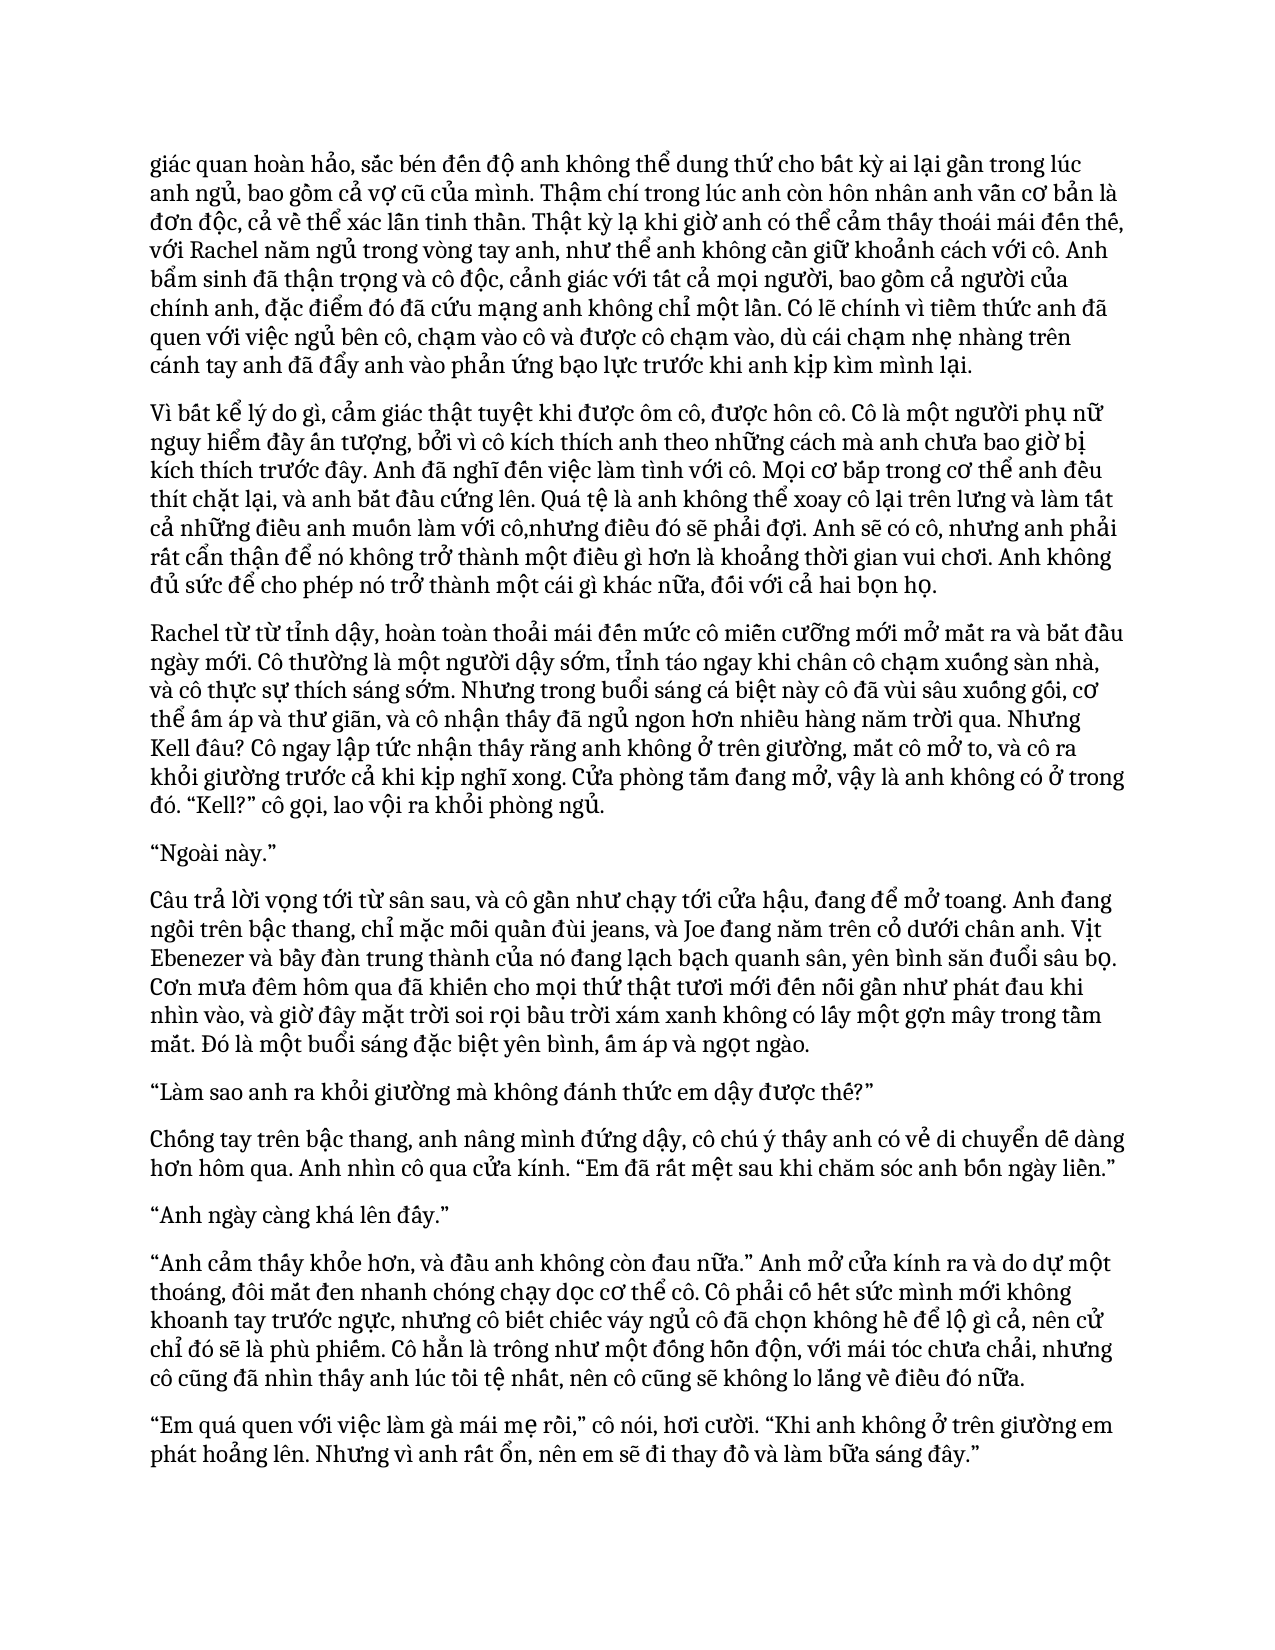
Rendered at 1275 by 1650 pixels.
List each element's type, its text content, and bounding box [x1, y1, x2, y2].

text “Anh ngày càng khá lên đấy.” [150, 1201, 1125, 1230]
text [150, 150, 1125, 380]
text “Làm sao anh ra khỏi giường mà không đánh thức em dậy được thế?” [150, 1077, 1125, 1106]
text Chống tay trên bậc thang, anh nâng mình đứng dậy, cô chú ý thấy anh có vẻ di chuyển dễ dàng hơn hôm qua. Anh nhìn cô qua cửa kính. “Em đã rất mệt sau khi chăm sóc anh bốn ngày liền.” [150, 1125, 1125, 1182]
text Câu trả lời vọng tới từ sân sau, và cô gần như chạy tới cửa hậu, đang để mở toang. Anh đang ngồi trên bậc thang, chỉ mặc mỗi quần đùi jeans, và Joe đang nằm trên cỏ dưới chân anh. Vịt Ebenezer và bầy đàn trung thành của nó đang lạch bạch quanh sân, yên bình săn đuổi sâu bọ. Cơn mưa đêm hôm qua đã khiến cho mọi thứ thật tươi mới đến nỗi gần như phát đau khi nhìn vào, và giờ đây mặt trời soi rọi bầu trời xám xanh không có lấy một gợn mây trong tầm mắt. Đó là một buổi sáng đặc biệt yên bình, ấm áp và ngọt ngào. [150, 886, 1125, 1059]
text Rachel từ từ tỉnh dậy, hoàn toàn thoải mái đến mức cô miễn cưỡng mới mở mắt ra và bắt đầu ngày mới. Cô thường là một người dậy sớm, tỉnh táo ngay khi chân cô chạm xuống sàn nhà, và cô thực sự thích sáng sớm. Nhưng trong buổi sáng cá biệt này cô đã vùi sâu xuống gối, cơ thể ấm áp và thư giãn, và cô nhận thấy đã ngủ ngon hơn nhiều hàng năm trời qua. Nhưng Kell đâu? Cô ngay lập tức nhận thấy rằng anh không ở trên giường, mắt cô mở to, và cô ra khỏi giường trước cả khi kịp nghĩ xong. Cửa phòng tắm đang mở, vậy là anh không có ở trong đó. “Kell?” cô gọi, lao vội ra khỏi phòng ngủ. [150, 619, 1125, 820]
text “Em quá quen với việc làm gà mái mẹ rồi,” cô nói, hơi cười. “Khi anh không ở trên giường em phát hoảng lên. Nhưng vì anh rất ổn, nên em sẽ đi thay đồ và làm bữa sáng đây.” [150, 1411, 1125, 1469]
text “Anh cảm thấy khỏe hơn, và đầu anh không còn đau nữa.” Anh mở cửa kính ra và do dự một thoáng, đôi mắt đen nhanh chóng chạy dọc cơ thể cô. Cô phải cố hết sức mình mới không khoanh tay trước ngực, nhưng cô biết chiếc váy ngủ cô đã chọn không hề để lộ gì cả, nên cử chỉ đó sẽ là phù phiếm. Cô hẳn là trông như một đống hỗn độn, với mái tóc chưa chải, nhưng cô cũng đã nhìn thấy anh lúc tồi tệ nhất, nên cô cũng sẽ không lo lắng về điều đó nữa. [150, 1249, 1125, 1392]
text Vì bất kể lý do gì, cảm giác thật tuyệt khi được ôm cô, được hôn cô. Cô là một người phụ nữ nguy hiểm đầy ấn tượng, bởi vì cô kích thích anh theo những cách mà anh chưa bao giờ bị kích thích trước đây. Anh đã nghĩ đến việc làm tình với cô. Mọi cơ bắp trong cơ thể anh đều thít chặt lại, và anh bắt đầu cứng lên. Quá tệ là anh không thể xoay cô lại trên lưng và làm tất cả những điều anh muốn làm với cô,nhưng điều đó sẽ phải đợi. Anh sẽ có cô, nhưng anh phải rất cẩn thận để nó không trở thành một điều gì hơn là khoảng thời gian vui chơi. Anh không đủ sức để cho phép nó trở thành một cái gì khác nữa, đối với cả hai bọn họ. [150, 399, 1125, 600]
text “Ngoài này.” [150, 839, 1125, 867]
